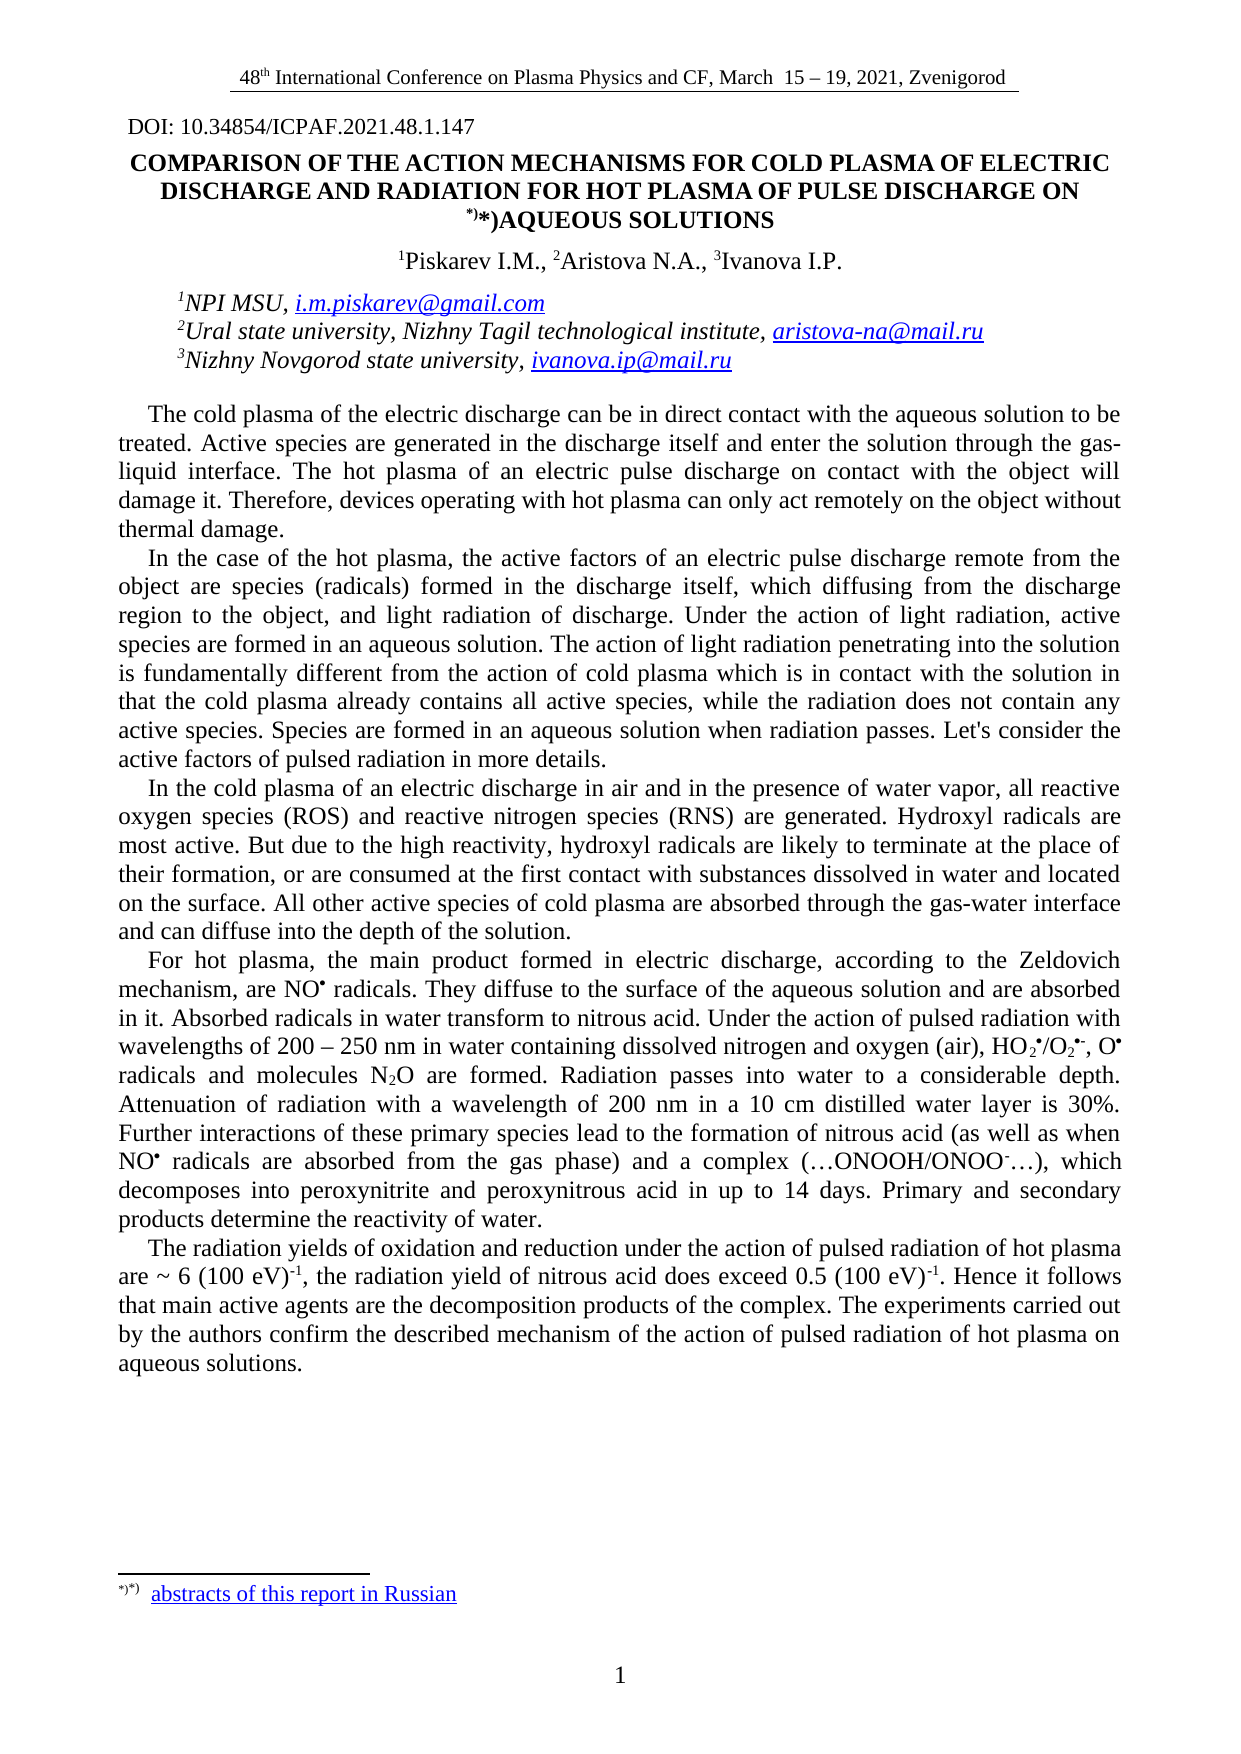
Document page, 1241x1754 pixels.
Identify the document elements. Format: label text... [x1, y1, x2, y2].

text 1NPI MSU, i.m.piskarev@gmail.com 2Ural state university, Nizhny Tagil technological institute, aristova-na@mail.ru 3Nizhny Novgorod state university, ivanova.ip@mail.ru [177, 288, 1122, 374]
title COMPARISON OF THE ACTION MECHANISMS FOR COLD PLASMA OF ELECTRIC DISCHARGE AND RADIATION FOR HOT PLASMA OF PULSE DISCHARGE ON *)AQUEOUS SOLUTIONS [118, 148, 1122, 234]
text 1Piskarev I.M., 2Aristova N.A., 3Ivanova I.P. [159, 246, 1081, 275]
text In the cold plasma of an electric discharge in air and in the presence of water vapor, all reactive oxygen species (ROS) and reactive nitrogen species (RNS) are generated. Hydroxyl radicals are most active. But due to the high reactivity, hydroxyl radicals are likely to terminate at the place of their formation, or are consumed at the first contact with substances dissolved in water and located on the surface. All other active species of cold plasma are absorbed through the gas-water interface and can diffuse into the depth of the solution. [118, 773, 1122, 945]
text The cold plasma of the electric discharge can be in direct contact with the aqueous solution to be treated. Active species are generated in the discharge itself and enter the solution through the gas-liquid interface. The hot plasma of an electric pulse discharge on contact with the object will damage it. Therefore, devices operating with hot plasma can only act remotely on the object without thermal damage. [118, 399, 1122, 543]
text For hot plasma, the main product formed in electric discharge, according to the Zeldovich mechanism, are NO radicals. They diffuse to the surface of the aqueous solution and are absorbed in it. Absorbed radicals in water transform to nitrous acid. Under the action of pulsed radiation with wavelengths of 200 – 250 nm in water containing dissolved nitrogen and oxygen (air), HO2/O2, O radicals and molecules N2O are formed. Radiation passes into water to a considerable depth. Attenuation of radiation with a wavelength of 200 nm in a 10 cm distilled water layer is 30%. Further interactions of these primary species lead to the formation of nitrous acid (as well as when NO radicals are absorbed from the gas phase) and a complex (…ONOOH/ONOO…), which decomposes into peroxynitrite and peroxynitrous acid in up to 14 days. Primary and secondary products determine the reactivity of water. [118, 945, 1122, 1233]
text In the case of the hot plasma, the active factors of an electric pulse discharge remote from the object are species (radicals) formed in the discharge itself, which diffusing from the discharge region to the object, and light radiation of discharge. Under the action of light radiation, active species are formed in an aqueous solution. The action of light radiation penetrating into the solution is fundamentally different from the action of cold plasma which is in contact with the solution in that the cold plasma already contains all active species, while the radiation does not contain any active species. Species are formed in an aqueous solution when radiation passes. Let's consider the active factors of pulsed radiation in more details. [118, 543, 1122, 773]
text The radiation yields of oxidation and reduction under the action of pulsed radiation of hot plasma are ~ 6 (100 eV)1, the radiation yield of nitrous acid does exceed 0.5 (100 eV)1. Hence it follows that main active agents are the decomposition products of the complex. The experiments carried out by the authors confirm the described mechanism of the action of pulsed radiation of hot plasma on aqueous solutions. [118, 1233, 1122, 1376]
